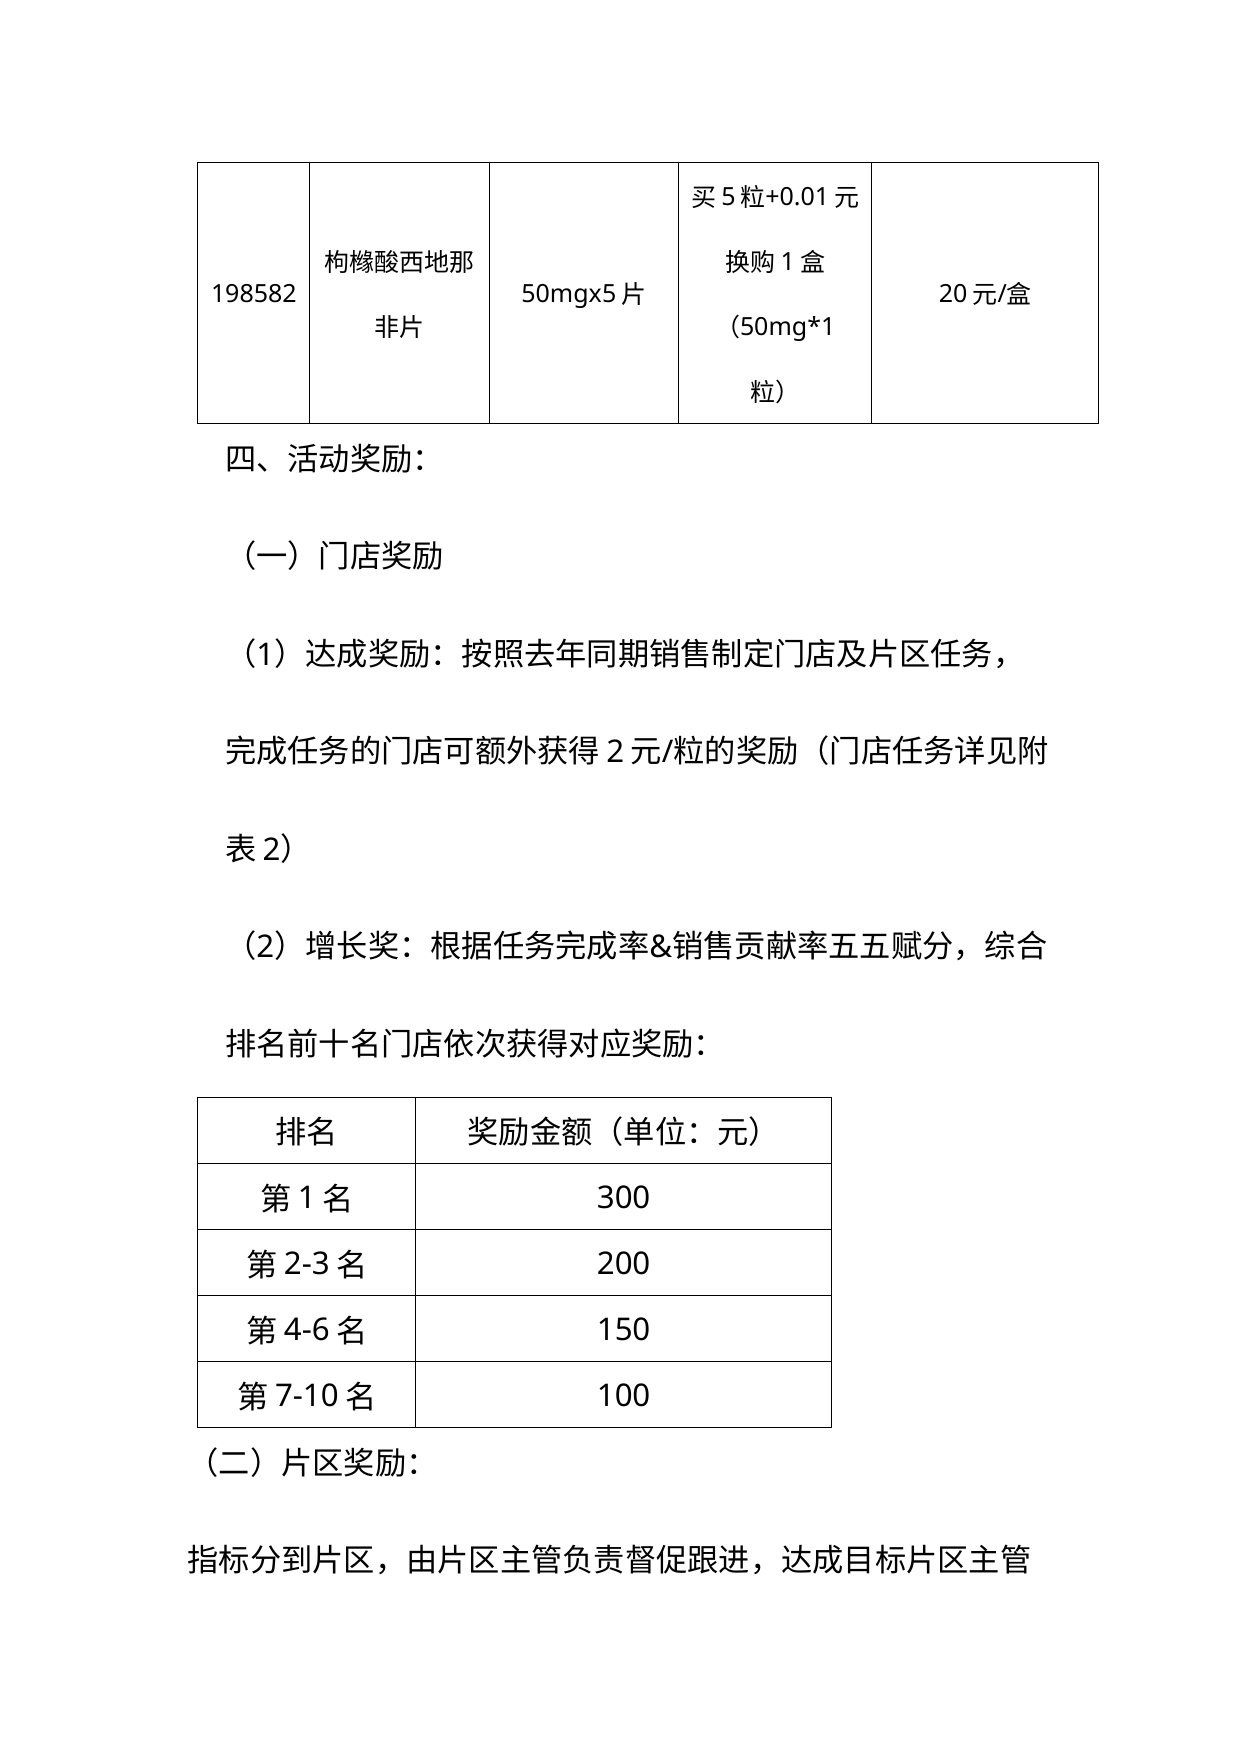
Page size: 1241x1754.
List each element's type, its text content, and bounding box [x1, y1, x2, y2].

table_cell 买5粒+0.01元换购1盒（50mg*1粒） [679, 163, 871, 423]
table_cell 200 [416, 1230, 831, 1295]
table_cell 第2-3名 [198, 1230, 415, 1295]
table_cell 50mgx5片 [490, 163, 678, 423]
table_cell 198582 [198, 163, 309, 423]
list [187, 1428, 1053, 1590]
table_cell 150 [416, 1296, 831, 1361]
table_cell 20元/盒 [872, 163, 1098, 423]
table_header 排名 [198, 1098, 415, 1163]
table_cell 第7-10名 [198, 1362, 415, 1427]
table_cell 第1名 [198, 1164, 415, 1229]
list 四、活动奖励： （一）门店奖励 （1）达成奖励：按照去年同期销售制定门店及片区任务，完成任务的门店可额外获得2元/粒的奖励（门店任务详见附表2） （2）增长奖：根据任务完成率&销售贡献率五五赋分，综合排名前十名门店依次获得对应奖励： [225, 424, 1053, 1074]
table_header 奖励金额（单位：元） [416, 1098, 831, 1163]
table_cell 枸橼酸西地那非片 [310, 163, 489, 423]
table_cell 300 [416, 1164, 831, 1229]
table_cell 第4-6名 [198, 1296, 415, 1361]
table_cell 100 [416, 1362, 831, 1427]
